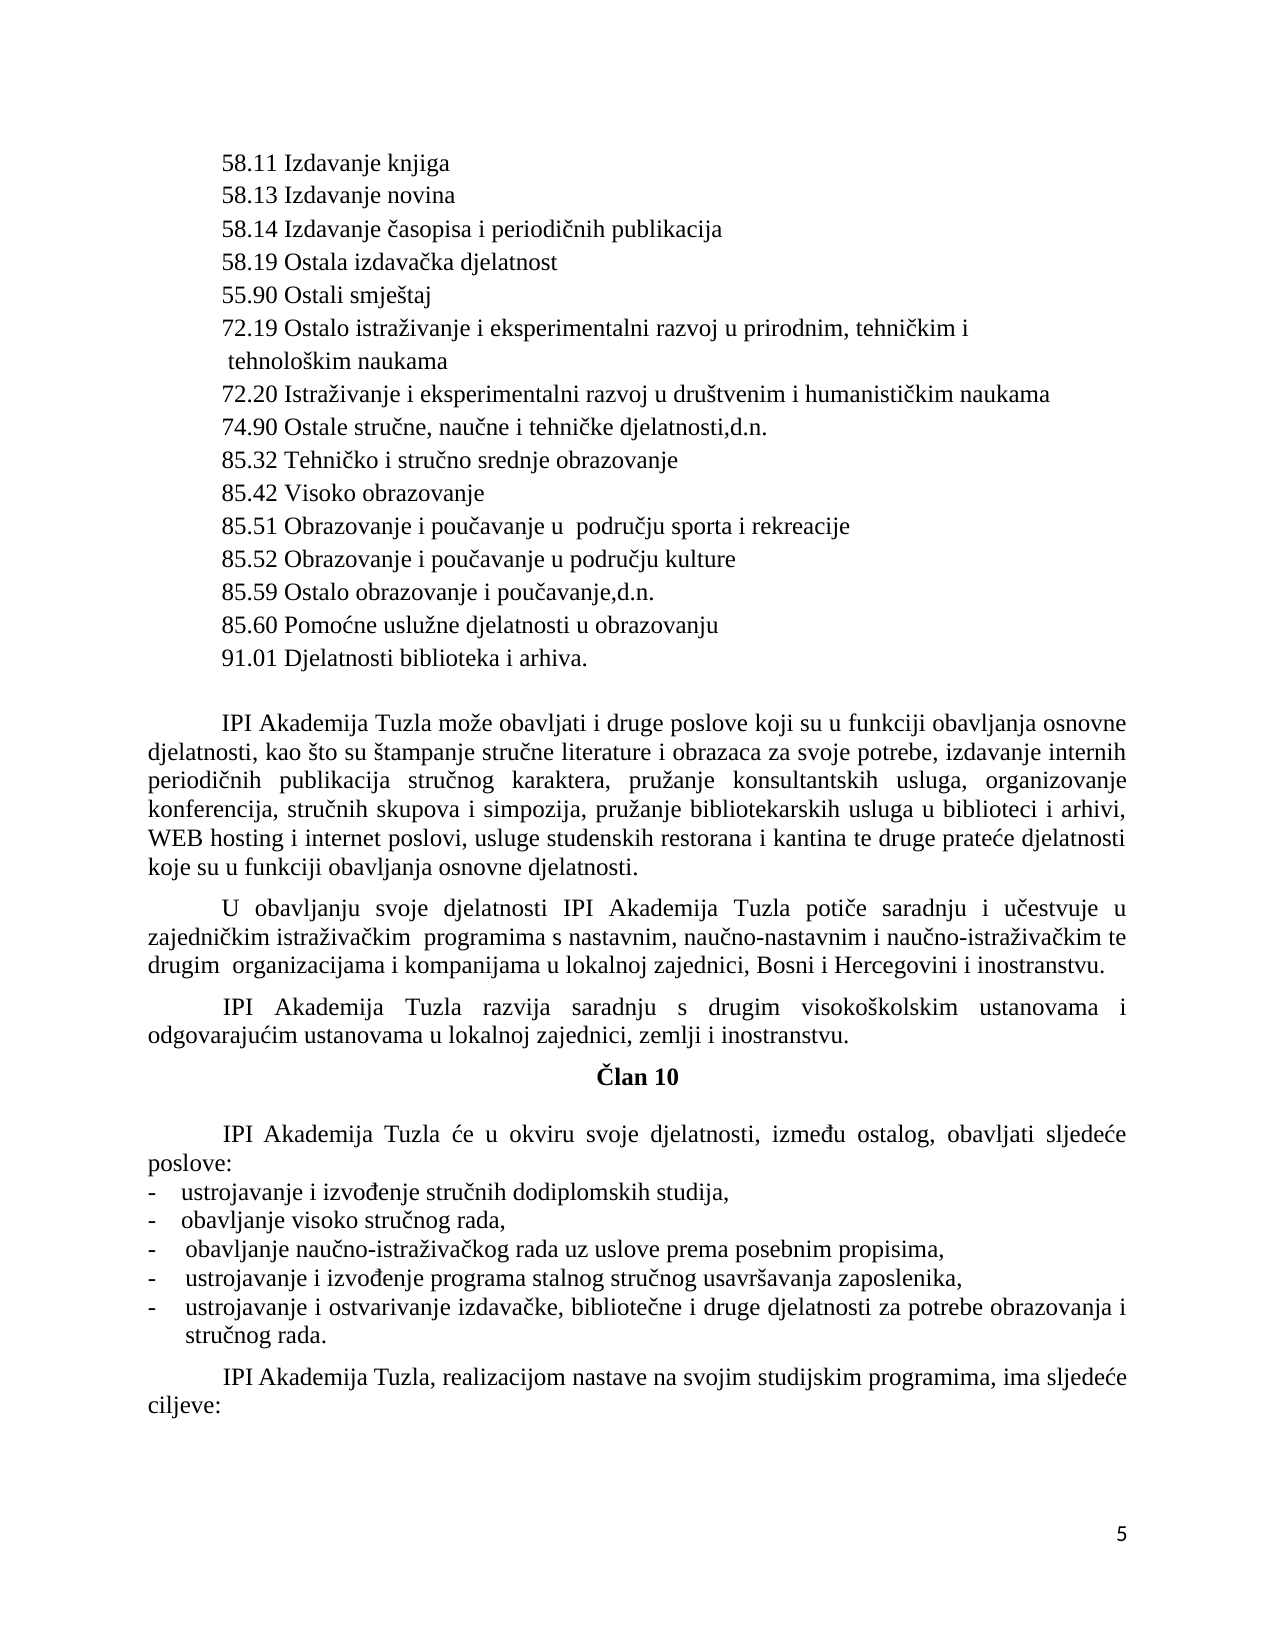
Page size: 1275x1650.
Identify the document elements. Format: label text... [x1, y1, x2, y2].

text 85.52 Obrazovanje i poučavanje u području kulture [148, 544, 1127, 573]
text tehnološkim naukama [148, 346, 1127, 374]
text 58.11 Izdavanje knjiga [148, 148, 1127, 176]
text 58.13 Izdavanje novina [148, 181, 1127, 209]
text 91.01 Djelatnosti biblioteka i arhiva. [148, 643, 1127, 672]
text IPI Akademija Tuzla razvija saradnju s drugim visokoškolskim ustanovama i odgovarajućim ustanovama u lokalnoj zajednici, zemlji i inostranstvu. [148, 992, 1127, 1049]
list ustrojavanje i ostvarivanje izdavačke, bibliotečne i druge djelatnosti za potrebe obrazovanja i stručnog rada. [148, 1292, 1127, 1349]
text U obavljanju svoje djelatnosti IPI Akademija Tuzla potiče saradnju i učestvuje u zajedničkim istraživačkim programima s nastavnim, naučno-nastavnim i naučno-istraživačkim te drugim organizacijama i kompanijama u lokalnoj zajednici, Bosni i Hercegovini i inostranstvu. [148, 893, 1127, 979]
text 74.90 Ostale stručne, naučne i tehničke djelatnosti,d.n. [148, 412, 1127, 441]
text 58.19 Ostala izdavačka djelatnost [148, 247, 1127, 275]
text 85.59 Ostalo obrazovanje i poučavanje,d.n. [148, 577, 1127, 606]
text - ustrojavanje i izvođenje stručnih dodiplomskih studija, [148, 1177, 1127, 1206]
list obavljanje naučno-istraživačkog rada uz uslove prema posebnim propisima, [148, 1234, 1127, 1263]
text 55.90 Ostali smještaj [148, 280, 1127, 308]
text IPI Akademija Tuzla će u okviru svoje djelatnosti, između ostalog, obavljati sljedeće poslove: [148, 1119, 1127, 1177]
text 72.20 Istraživanje i eksperimentalni razvoj u društvenim i humanističkim naukama [148, 379, 1127, 407]
text 85.32 Tehničko i stručno srednje obrazovanje [148, 445, 1127, 473]
text - obavljanje visoko stručnog rada, [148, 1206, 1127, 1234]
text 85.60 Pomoćne uslužne djelatnosti u obrazovanju [148, 610, 1127, 639]
list ustrojavanje i izvođenje programa stalnog stručnog usavršavanja zaposlenika, [148, 1263, 1127, 1292]
text Član 10 [148, 1062, 1127, 1091]
text IPI Akademija Tuzla, realizacijom nastave na svojim studijskim programima, ima sljedeće ciljeve: [148, 1362, 1127, 1419]
text 72.19 Ostalo istraživanje i eksperimentalni razvoj u prirodnim, tehničkim i [148, 313, 1127, 341]
text 85.42 Visoko obrazovanje [148, 478, 1127, 507]
text 85.51 Obrazovanje i poučavanje u području sporta i rekreacije [148, 511, 1127, 539]
text IPI Akademija Tuzla može obavljati i druge poslove koji su u funkciji obavljanja osnovne djelatnosti, kao što su štampanje stručne literature i obrazaca za svoje potrebe, izdavanje internih periodičnih publikacija stručnog karaktera, pružanje konsultantskih usluga, organizovanje konferencija, stručnih skupova i simpozija, pružanje bibliotekarskih usluga u biblioteci i arhivi, WEB hosting i internet poslovi, usluge studenskih restorana i kantina te druge prateće djelatnosti koje su u funkciji obavljanja osnovne djelatnosti. [148, 708, 1127, 881]
text 58.14 Izdavanje časopisa i periodičnih publikacija [148, 214, 1127, 242]
